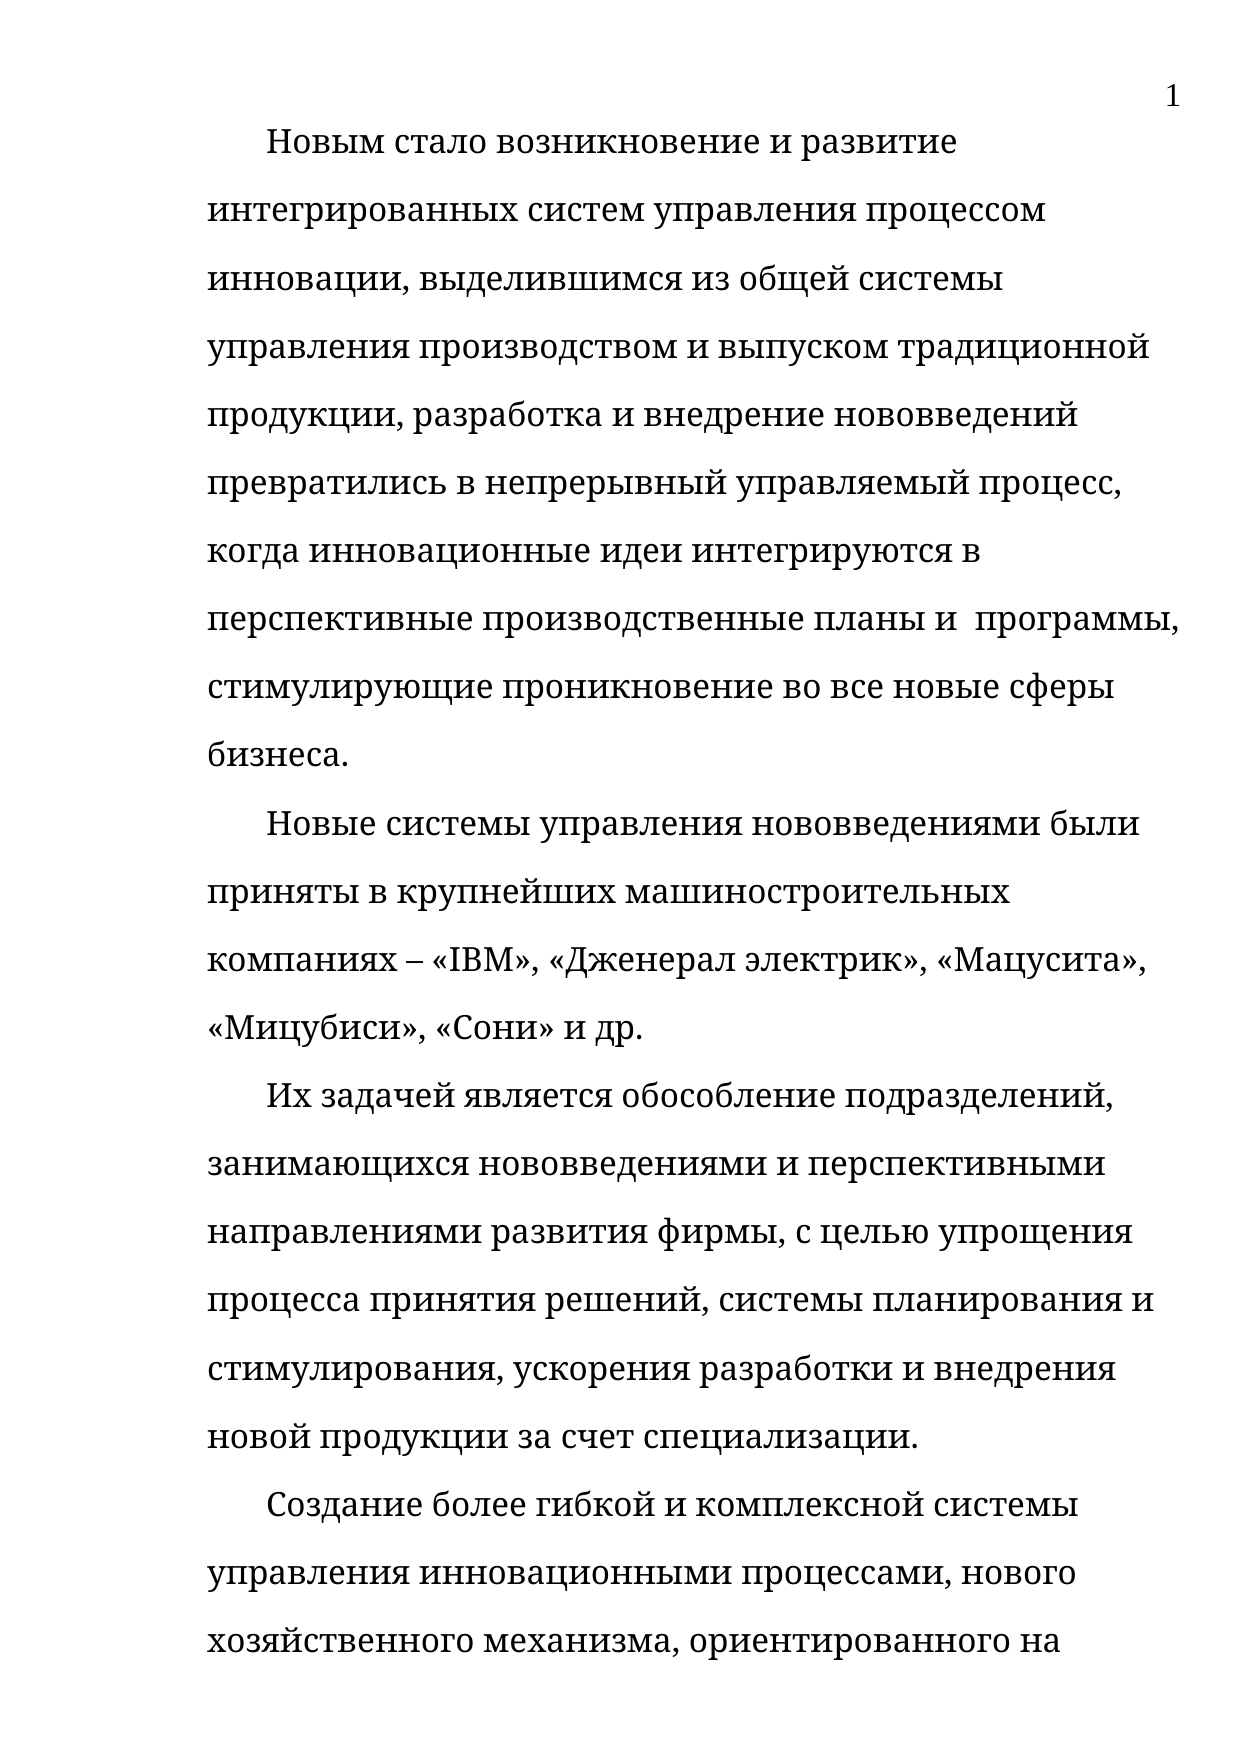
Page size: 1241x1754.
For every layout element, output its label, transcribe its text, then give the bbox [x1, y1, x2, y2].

text Их задачей является обособление подразделений, занимающихся нововведениями и перспективными направлениями развития фирмы, с целью упрощения процесса принятия решений, системы планирования и стимулирования, ускорения разработки и внедрения новой продукции за счет специализации. [207, 1072, 1181, 1458]
text Новые системы управления нововведениями были приняты в крупнейших машиностроительных компаниях – «IBM», «Дженерал электрик», «Мацусита», «Мицубиси», «Сони» и др. [207, 799, 1181, 1049]
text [207, 1481, 1181, 1662]
text Новым стало возникновение и развитие интегрированных систем управления процессом инновации, выделившимся из общей системы управления производством и выпуском традиционной продукции, разработка и внедрение нововведений превратились в непрерывный управляемый процесс, когда инновационные идеи интегрируются в перспективные производственные планы и программы, стимулирующие проникновение во все новые сферы бизнеса. [207, 118, 1181, 777]
